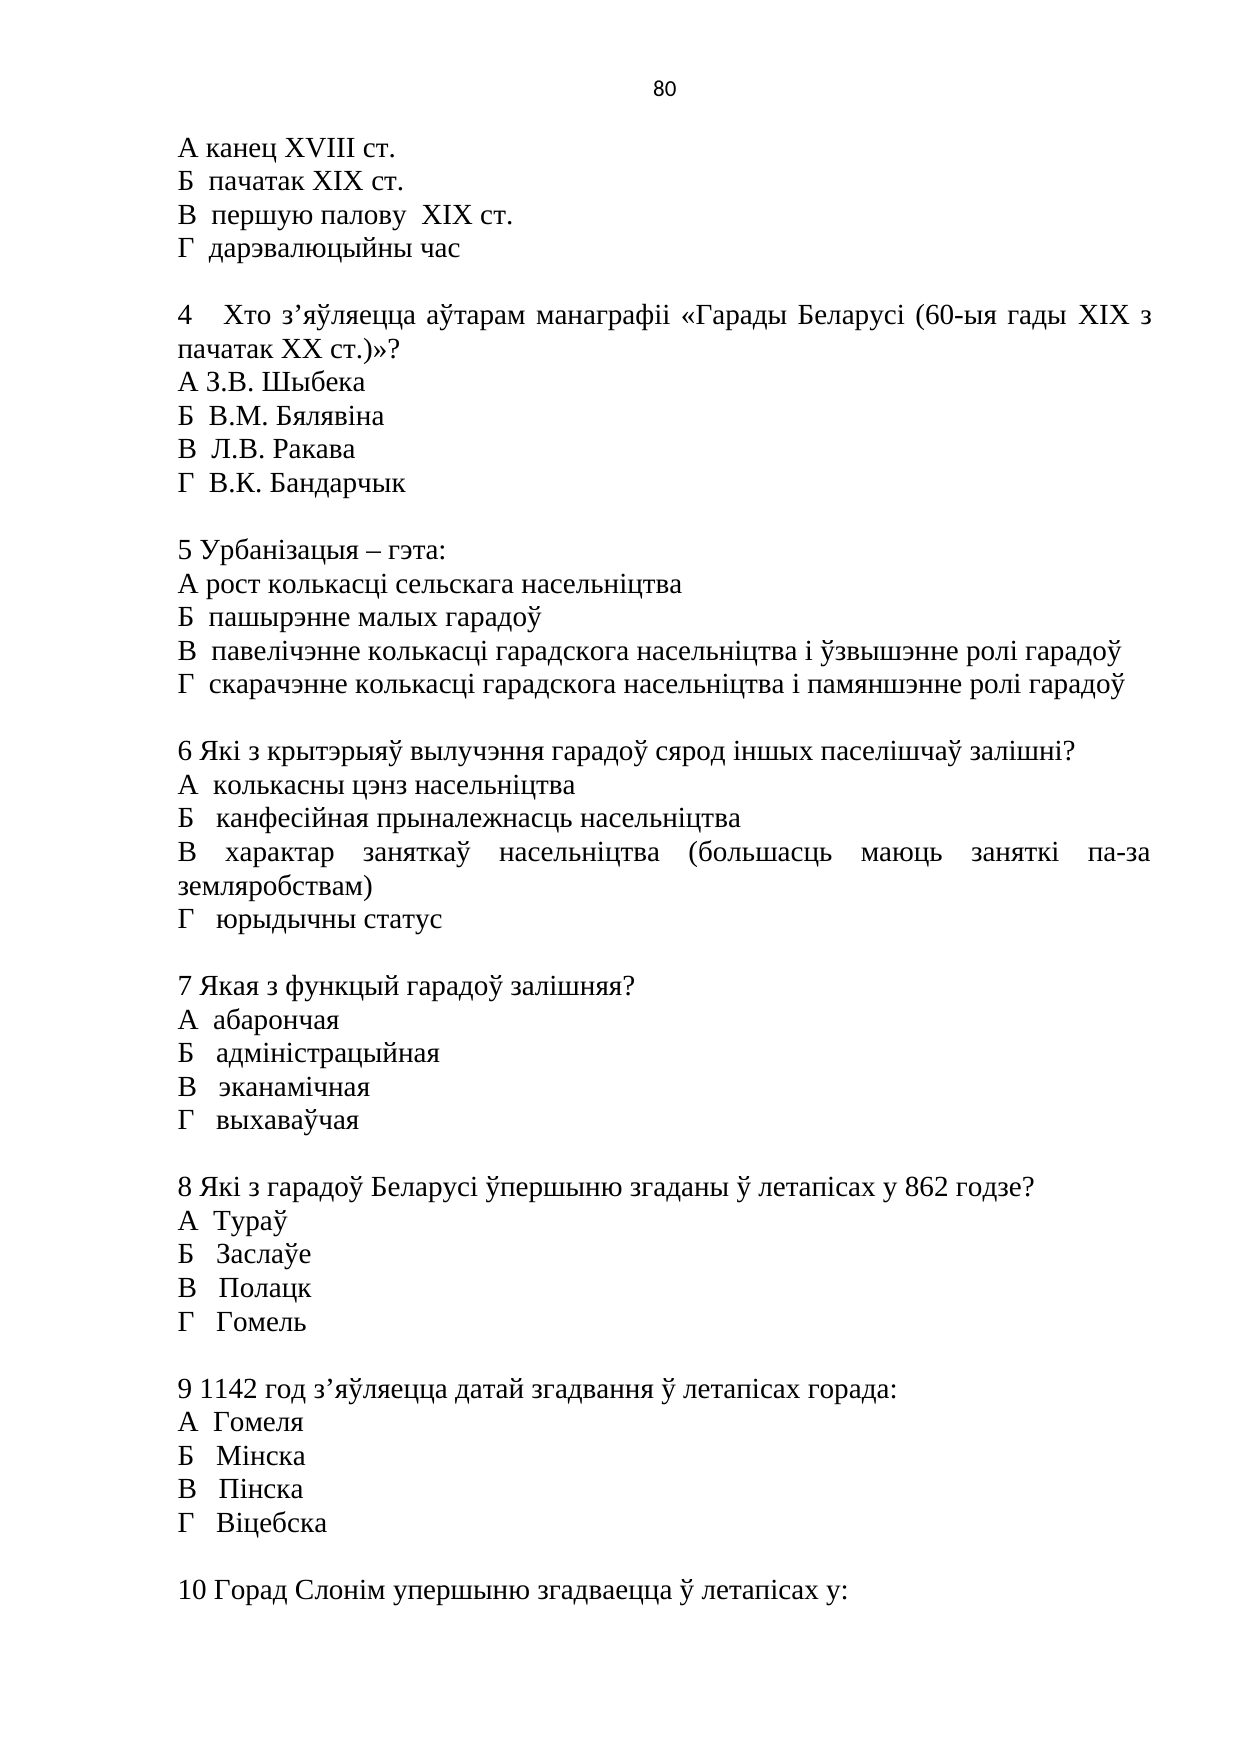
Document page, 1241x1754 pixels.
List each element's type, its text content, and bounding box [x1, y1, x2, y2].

text В характар заняткаў насельніцтва (большасць маюць заняткі па-за земляробствам) [177, 834, 1152, 901]
text А канец XVIII ст. [177, 130, 1152, 163]
text Г Гомель [177, 1304, 1152, 1337]
text Б В.М. Бялявіна [177, 398, 1152, 432]
text Б канфесійная прыналежнасць насельніцтва [177, 801, 1152, 834]
text Б адміністрацыйная [177, 1035, 1152, 1069]
text А Тураў [177, 1203, 1152, 1237]
text А З.В. Шыбека [177, 364, 1152, 398]
text Г дарэвалюцыйны час [177, 230, 1152, 264]
text В павелічэнне колькасці гарадскога насельніцтва і ўзвышэнне ролі гарадоў [177, 633, 1152, 666]
text Г скарачэнне колькасці гарадскога насельніцтва і памяншэнне ролі гарадоў [177, 666, 1152, 700]
text Б пачатак XIX ст. [177, 163, 1152, 197]
text Б пашырэнне малых гарадоў [177, 599, 1152, 633]
text А рост колькасці сельскага насельніцтва [177, 566, 1152, 599]
text Б Заслаўе [177, 1237, 1152, 1270]
text Г Віцебска [177, 1505, 1152, 1538]
text 10 Горад Слонім упершыню згадваецца ў летапісах у: [177, 1572, 1152, 1606]
text А абарончая [177, 1002, 1152, 1035]
text В Полацк [177, 1270, 1152, 1304]
text 9 1142 год з’яўляецца датай згадвання ў летапісах горада: [177, 1371, 1152, 1404]
text В Л.В. Ракава [177, 432, 1152, 465]
text Г В.К. Бандарчык [177, 465, 1152, 499]
text 7 Якая з функцый гарадоў залішняя? [177, 968, 1152, 1002]
text Г выхаваўчая [177, 1102, 1152, 1136]
text 4 Хто з’яўляецца аўтарам манаграфіі «Гарады Беларусі (60-ыя гады XIX з пачатак XX ст.)»? [177, 297, 1152, 364]
text 6 Які з крытэрыяў вылучэння гарадоў сярод іншых паселішчаў залішні? [177, 733, 1152, 767]
text Б Мінска [177, 1438, 1152, 1471]
text Г юрыдычны статус [177, 901, 1152, 935]
text В Пінска [177, 1471, 1152, 1505]
text 8 Які з гарадоў Беларусі ўпершыню згаданы ў летапісах у 862 годзе? [177, 1169, 1152, 1203]
text А колькасны цэнз насельніцтва [177, 767, 1152, 801]
text В эканамічная [177, 1069, 1152, 1102]
text А Гомеля [177, 1404, 1152, 1438]
text 5 Урбанізацыя – гэта: [177, 532, 1152, 566]
text В першую палову XIX ст. [177, 197, 1152, 230]
